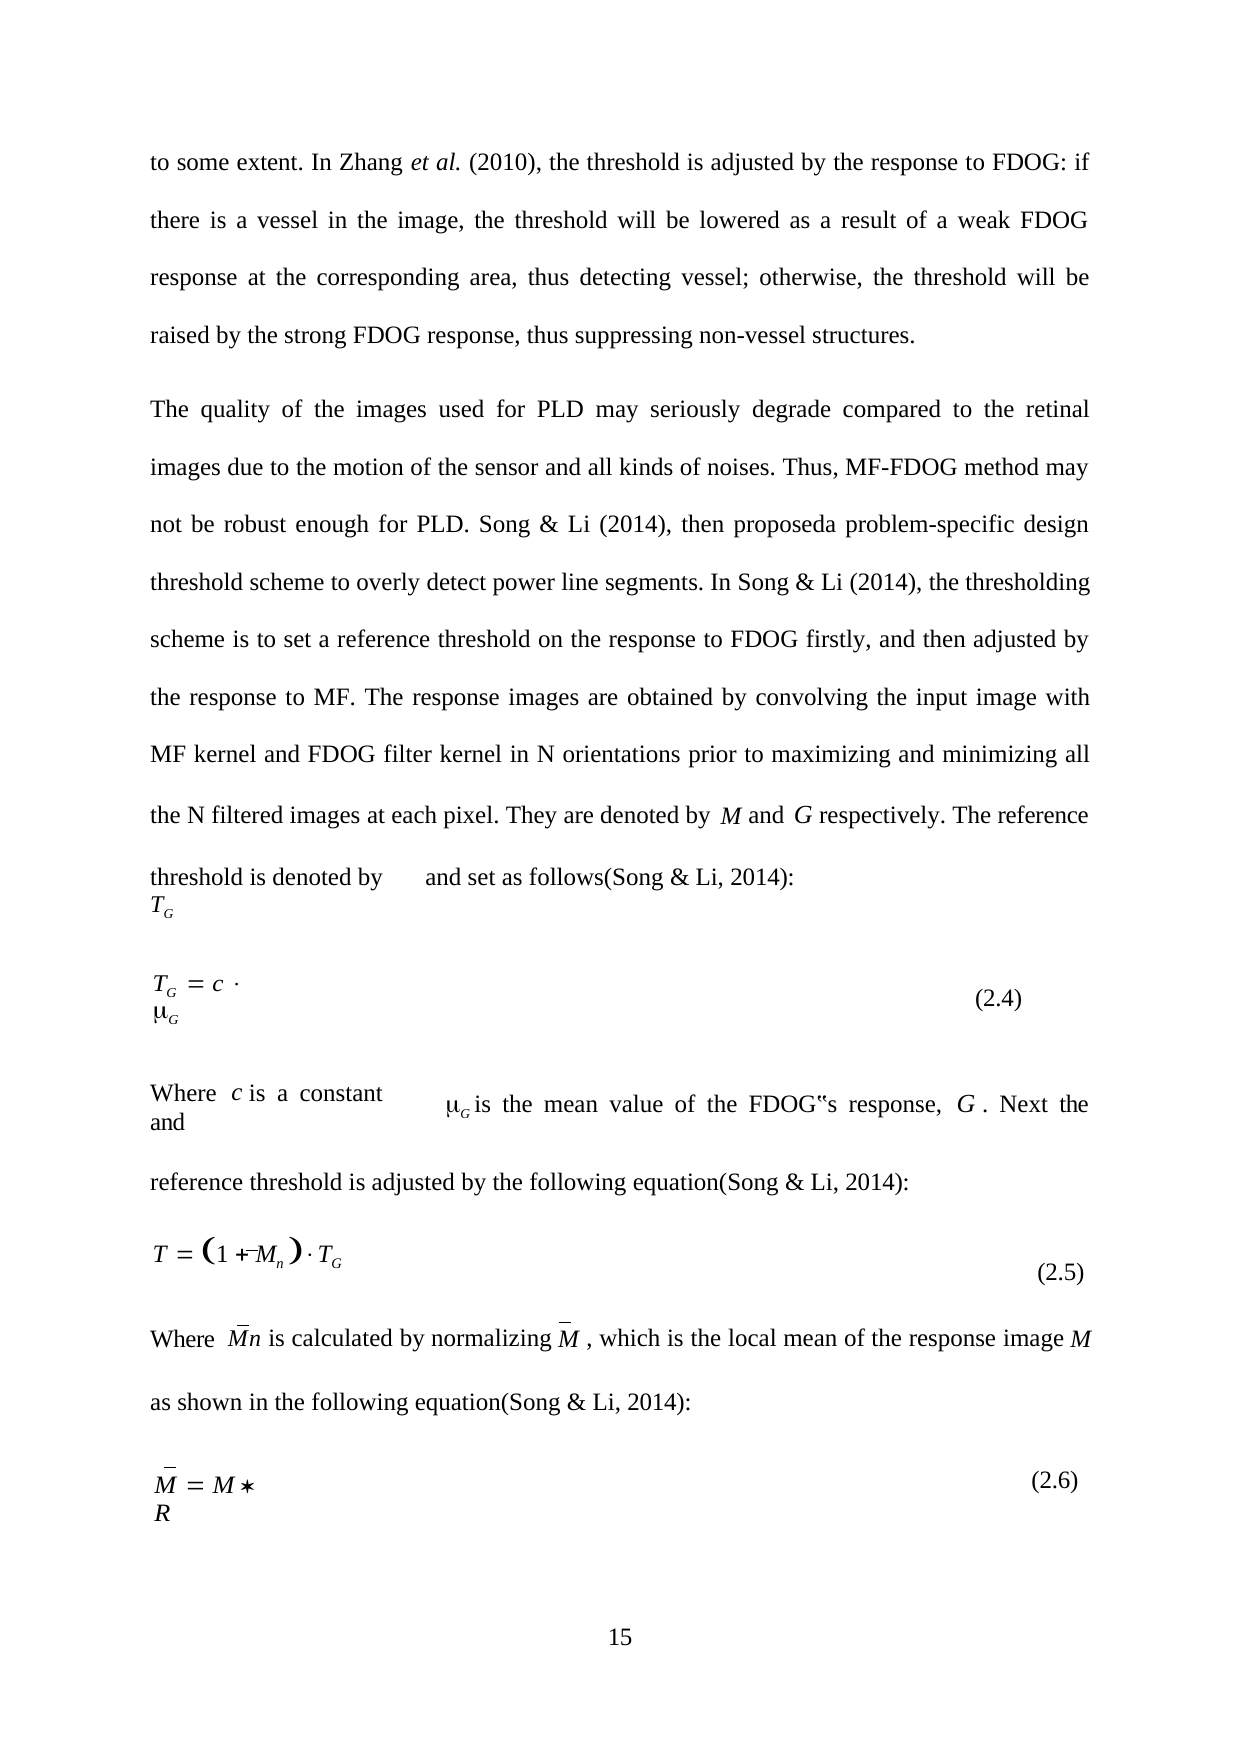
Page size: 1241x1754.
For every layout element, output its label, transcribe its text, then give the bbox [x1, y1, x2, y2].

text M  M  R [154, 1470, 271, 1527]
text and set as follows(Song & Li, 2014): [425, 862, 1113, 891]
text as shown in the following equation(Song & Li, 2014): [150, 1387, 1113, 1416]
text The quality of the images used for PLD may seriously degrade compared to the retinal images due to the motion of the sensor and all kinds of noises. Thus, MF-FDOG method may not be robust enough for PLD. Song & Li (2014), then proposeda problem-specific design threshold scheme to overly detect power line segments. In Song & Li (2014), the thresholding scheme is to set a reference threshold on the response to FDOG firstly, and then adjusted by the response to MF. The response images are obtained by convolving the input image with MF kernel and FDOG filter kernel in N orientations prior to maximizing and minimizing all the N filtered images at each pixel. They are denoted by M and G respectively. The reference [150, 394, 1091, 830]
text Where c is a constant and [150, 1077, 429, 1136]
text G is the mean value of the FDOG‟s response, G . Next the [445, 1088, 1113, 1121]
text threshold is denoted by TG [150, 862, 414, 922]
text Mn is calculated by normalizing M , which is the local mean of the response image M [228, 1328, 1113, 1353]
text to some extent. In Zhang et al. (2010), the threshold is adjusted by the response to FDOG: if there is a vessel in the image, the threshold will be lowered as a result of a weak FDOG response at the corresponding area, thus detecting vessel; otherwise, the threshold will be raised by the strong FDOG response, thus suppressing non-vessel structures. [150, 147, 1091, 348]
text TG  c  G [152, 969, 261, 1027]
text (2.4) [975, 983, 1113, 1011]
text reference threshold is adjusted by the following equation(Song & Li, 2014): [150, 1167, 914, 1196]
text T  1  Mn TG [152, 1237, 914, 1273]
text Where [150, 1328, 217, 1352]
text (2.5) [1037, 1257, 1113, 1286]
text (2.6) [1031, 1465, 1113, 1494]
